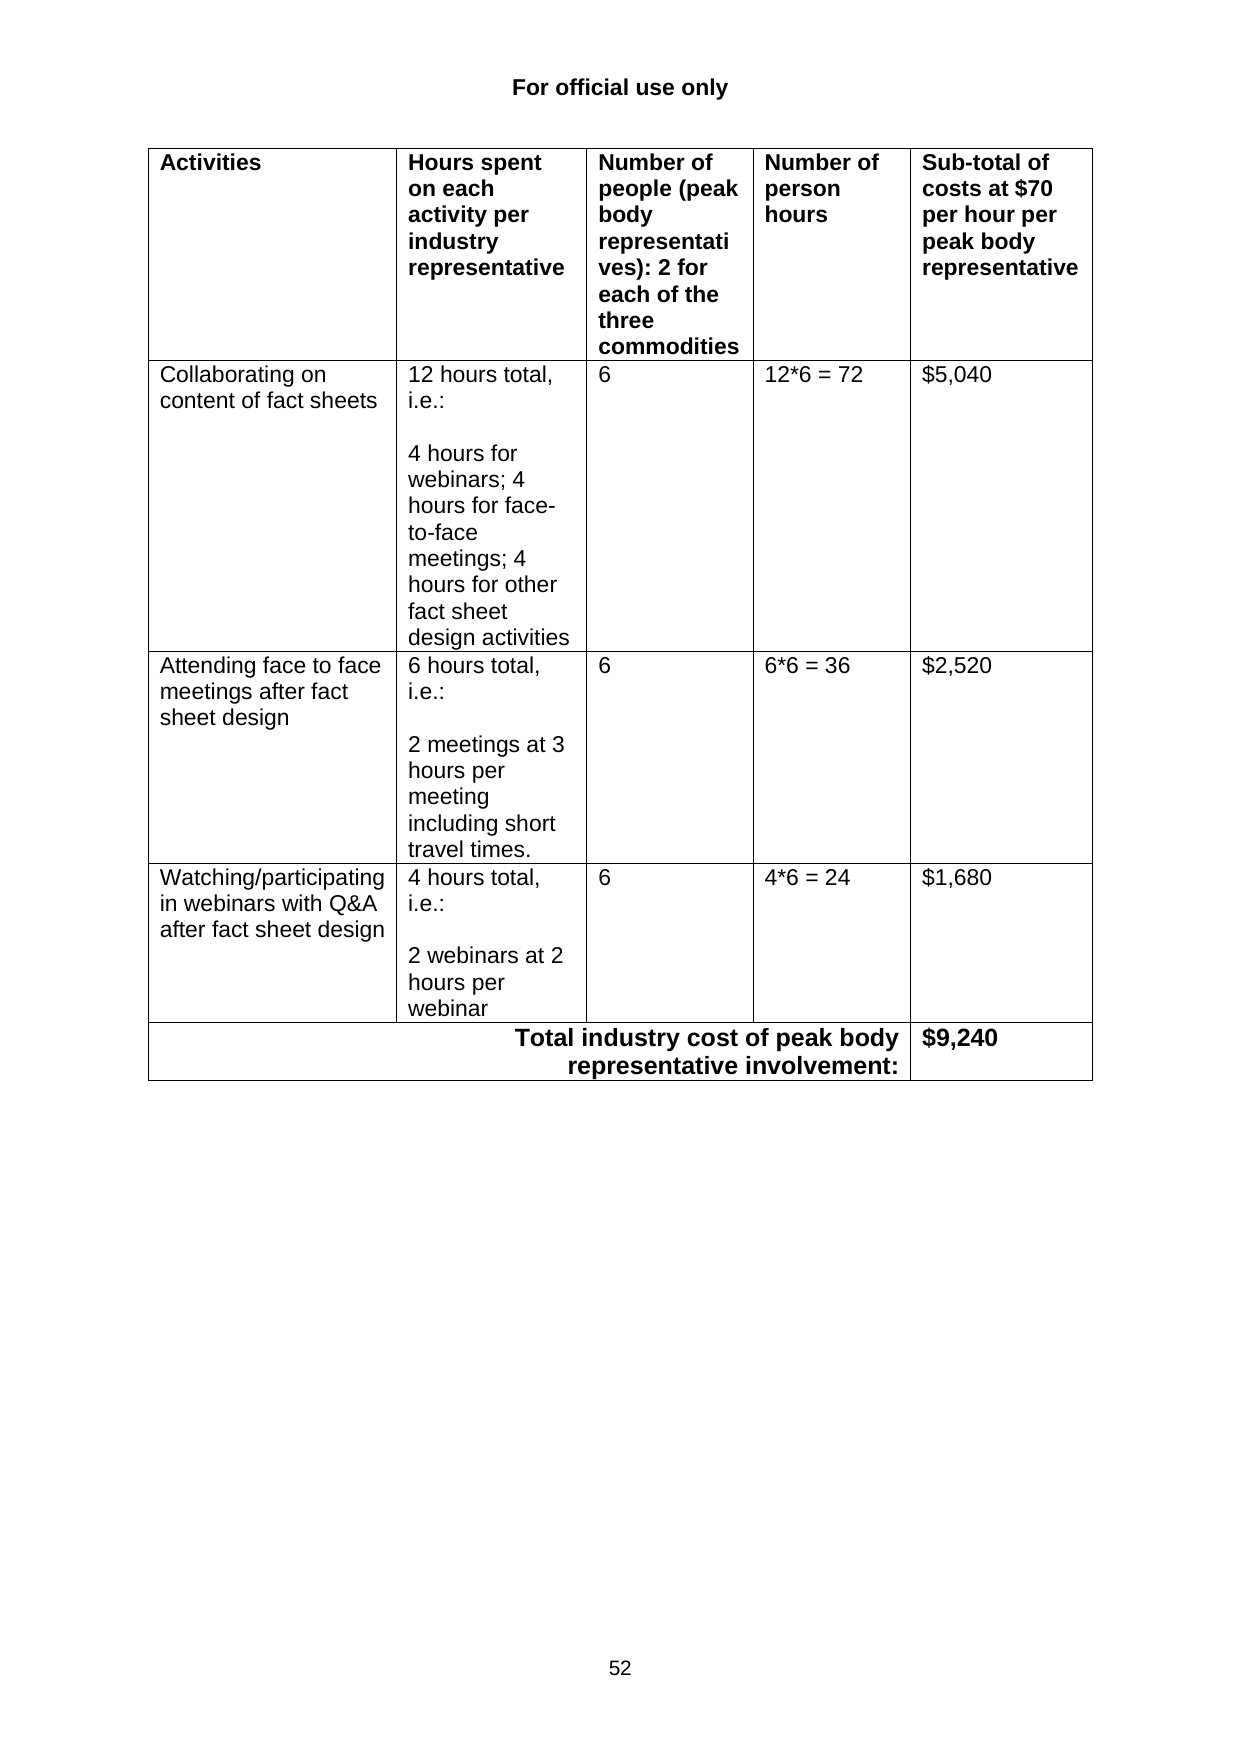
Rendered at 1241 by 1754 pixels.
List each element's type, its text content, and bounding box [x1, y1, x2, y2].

table_header Number of person hours [754, 149, 910, 359]
table_cell $2,520 [911, 652, 1092, 862]
table_cell 6 [587, 361, 753, 651]
table_header Sub-total of costs at $70 per hour per peak body representative [911, 149, 1092, 359]
table_cell 6 hours total, i.e.: 2 meetings at 3 hours per meeting including short travel times. [397, 652, 586, 862]
table_cell Attending face to face meetings after fact sheet design [149, 652, 396, 862]
table_cell 4 hours total, i.e.: 2 webinars at 2 hours per webinar [397, 864, 586, 1022]
table_cell Total industry cost of peak body representative involvement: [149, 1023, 910, 1080]
table_cell 12*6 = 72 [754, 361, 910, 651]
table_header Activities [149, 149, 396, 359]
table_cell 6 [587, 652, 753, 862]
table_header Number of people (peak body representatives): 2 for each of the three commodities [587, 149, 753, 359]
table_cell 12 hours total, i.e.: 4 hours for webinars; 4 hours for face-to-face meetings; 4 hours for other fact sheet design activities [397, 361, 586, 651]
table_header Hours spent on each activity per industry representative [397, 149, 586, 359]
table_cell 6*6 = 36 [754, 652, 910, 862]
table_cell Watching/participating in webinars with Q&A after fact sheet design [149, 864, 396, 1022]
table_cell 6 [587, 864, 753, 1022]
table_cell $1,680 [911, 864, 1092, 1022]
table_cell $9,240 [911, 1023, 1092, 1080]
table_cell Collaborating on content of fact sheets [149, 361, 396, 651]
table_cell 4*6 = 24 [754, 864, 910, 1022]
table_cell $5,040 [911, 361, 1092, 651]
